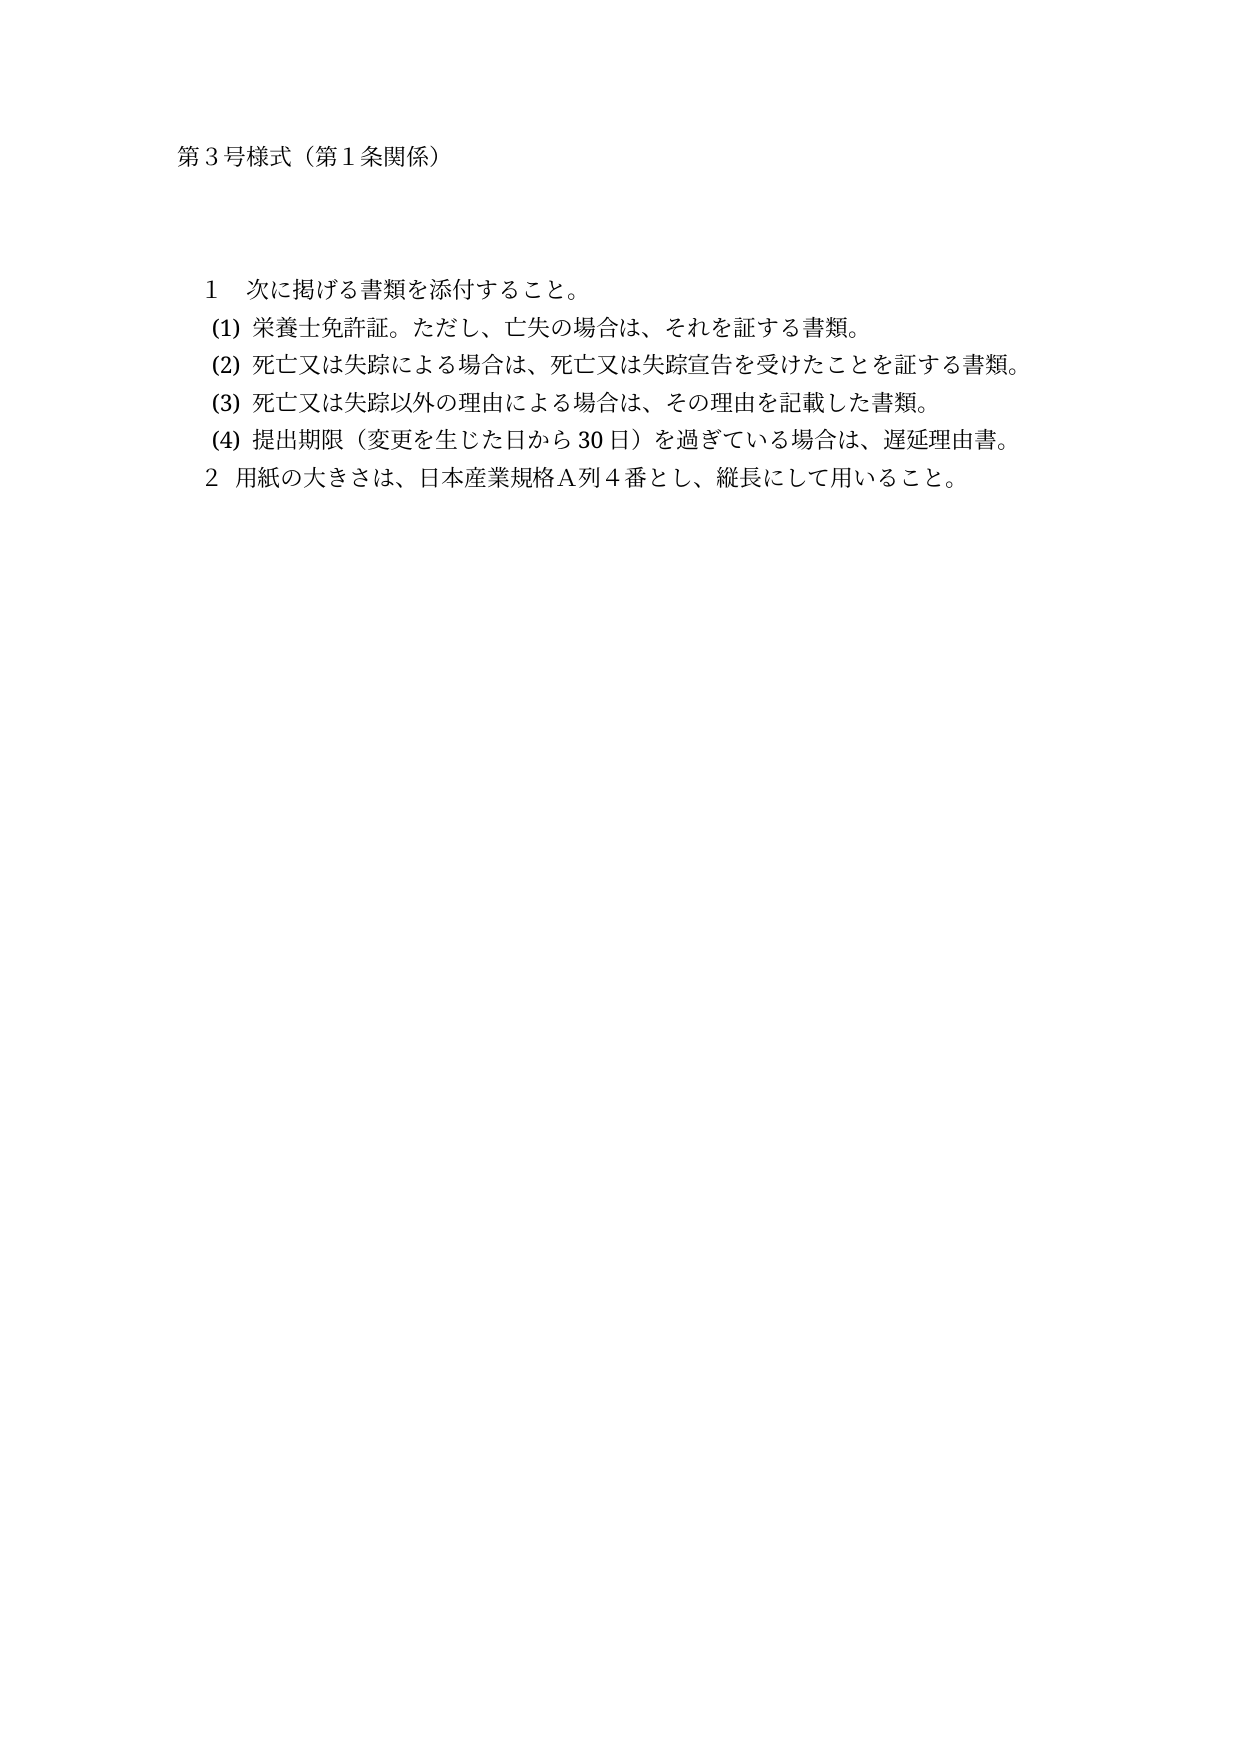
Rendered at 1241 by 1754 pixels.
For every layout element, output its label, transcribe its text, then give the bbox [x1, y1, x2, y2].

text １ 次に掲げる書類を添付すること。 [177, 270, 1063, 307]
text (4) 提出期限（変更を生じた日から30日）を過ぎている場合は、遅延理由書。 [177, 420, 1063, 457]
text (1) 栄養士免許証。ただし、亡失の場合は、それを証する書類。 [177, 307, 1063, 345]
text (2) 死亡又は失踪による場合は、死亡又は失踪宣告を受けたことを証する書類｡ [177, 345, 1063, 382]
text (3) 死亡又は失踪以外の理由による場合は、その理由を記載した書類。 [177, 382, 1063, 420]
text ２ 用紙の大きさは、日本産業規格Ａ列４番とし、縦長にして用いること。 [177, 457, 1063, 495]
